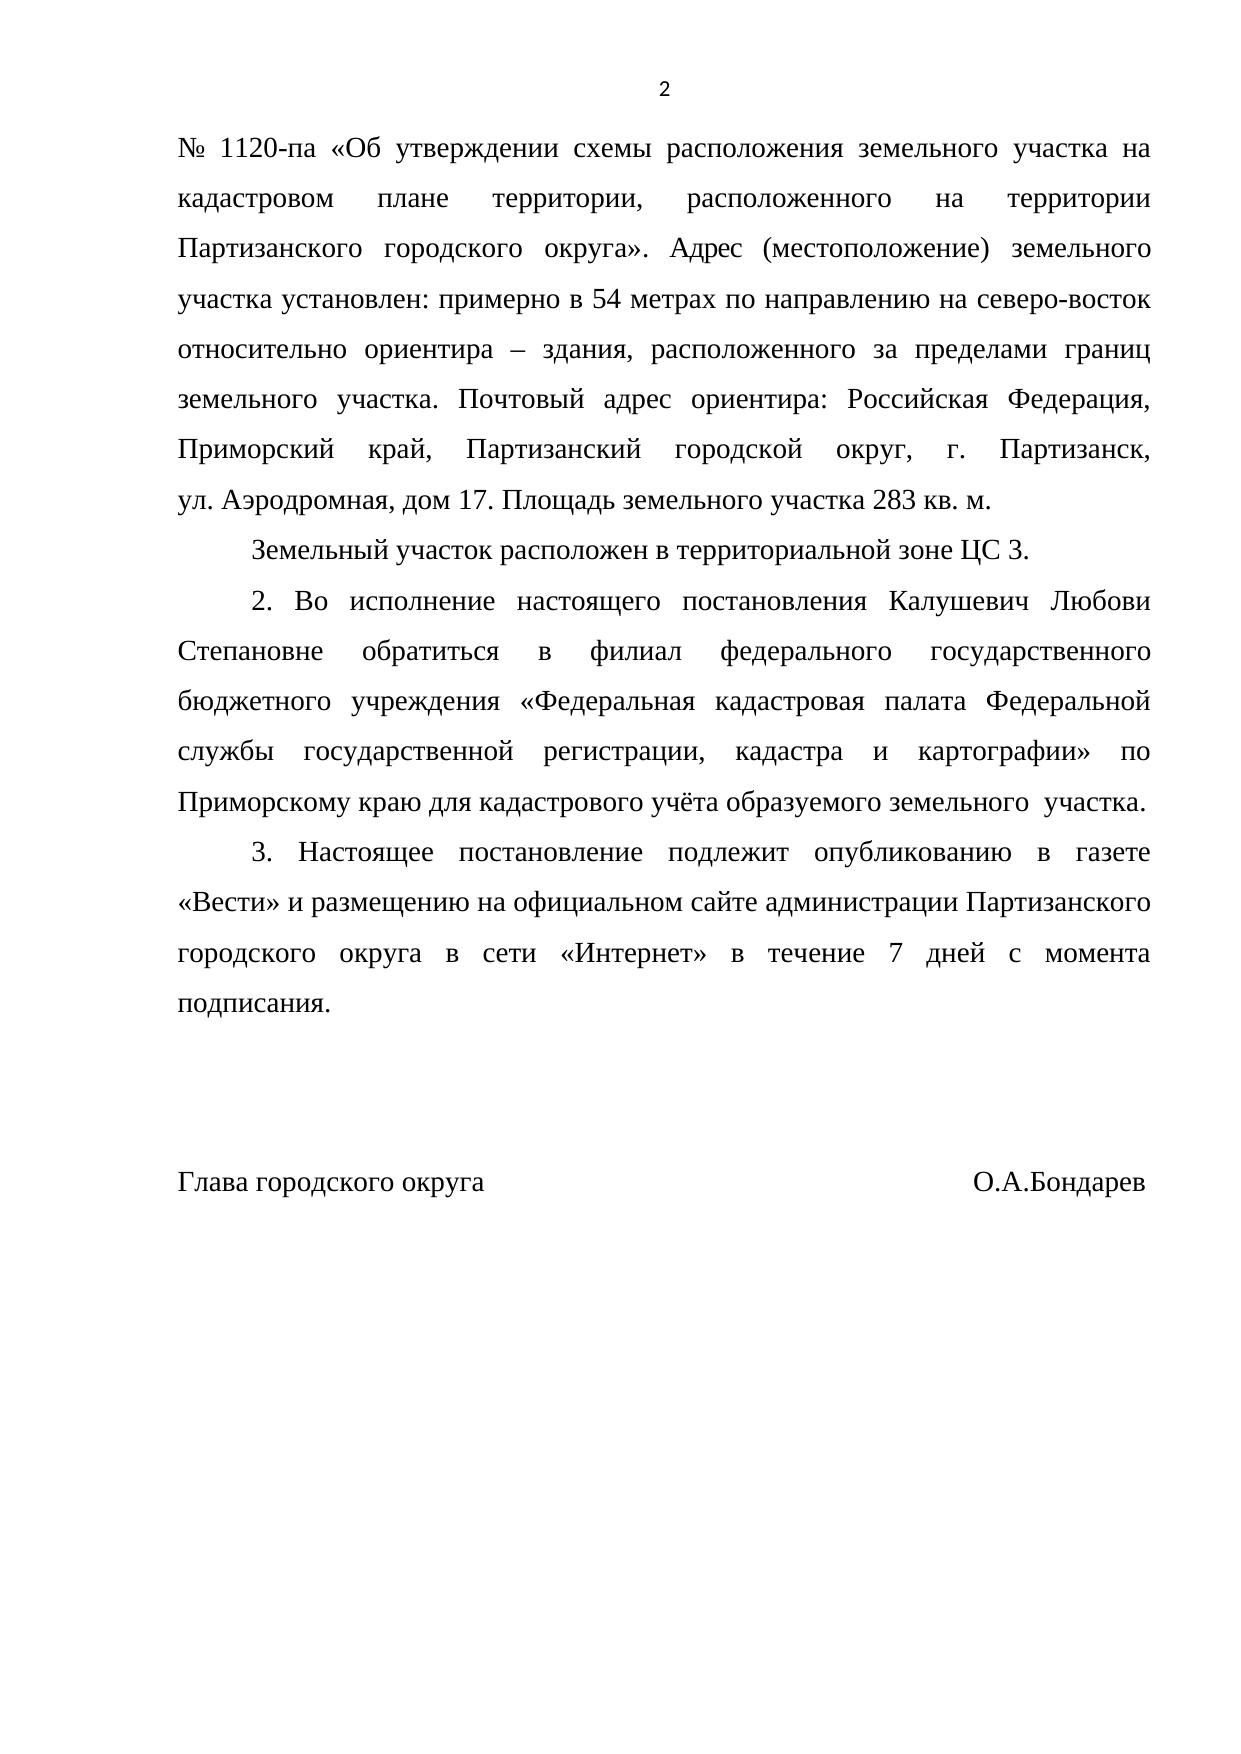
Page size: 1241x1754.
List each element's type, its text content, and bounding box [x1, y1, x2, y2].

text Земельный участок расположен в территориальной зоне ЦС 3. [177, 532, 1152, 566]
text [177, 130, 1152, 516]
text 2. Во исполнение настоящего постановления Калушевич Любови Степановне обратиться в филиал федерального государственного бюджетного учреждения «Федеральная кадастровая палата Федеральной службы государственной регистрации, кадастра и картографии» по Приморскому краю для кадастрового учёта образуемого земельного участка. [177, 583, 1152, 817]
text 3. Настоящее постановление подлежит опубликованию в газете «Вести» и размещению на официальном сайте администрации Партизанского городского округа в сети «Интернет» в течение 7 дней с момента подписания. [177, 834, 1152, 1019]
text Глава городского округа О.А.Бондарев [177, 1164, 1152, 1197]
